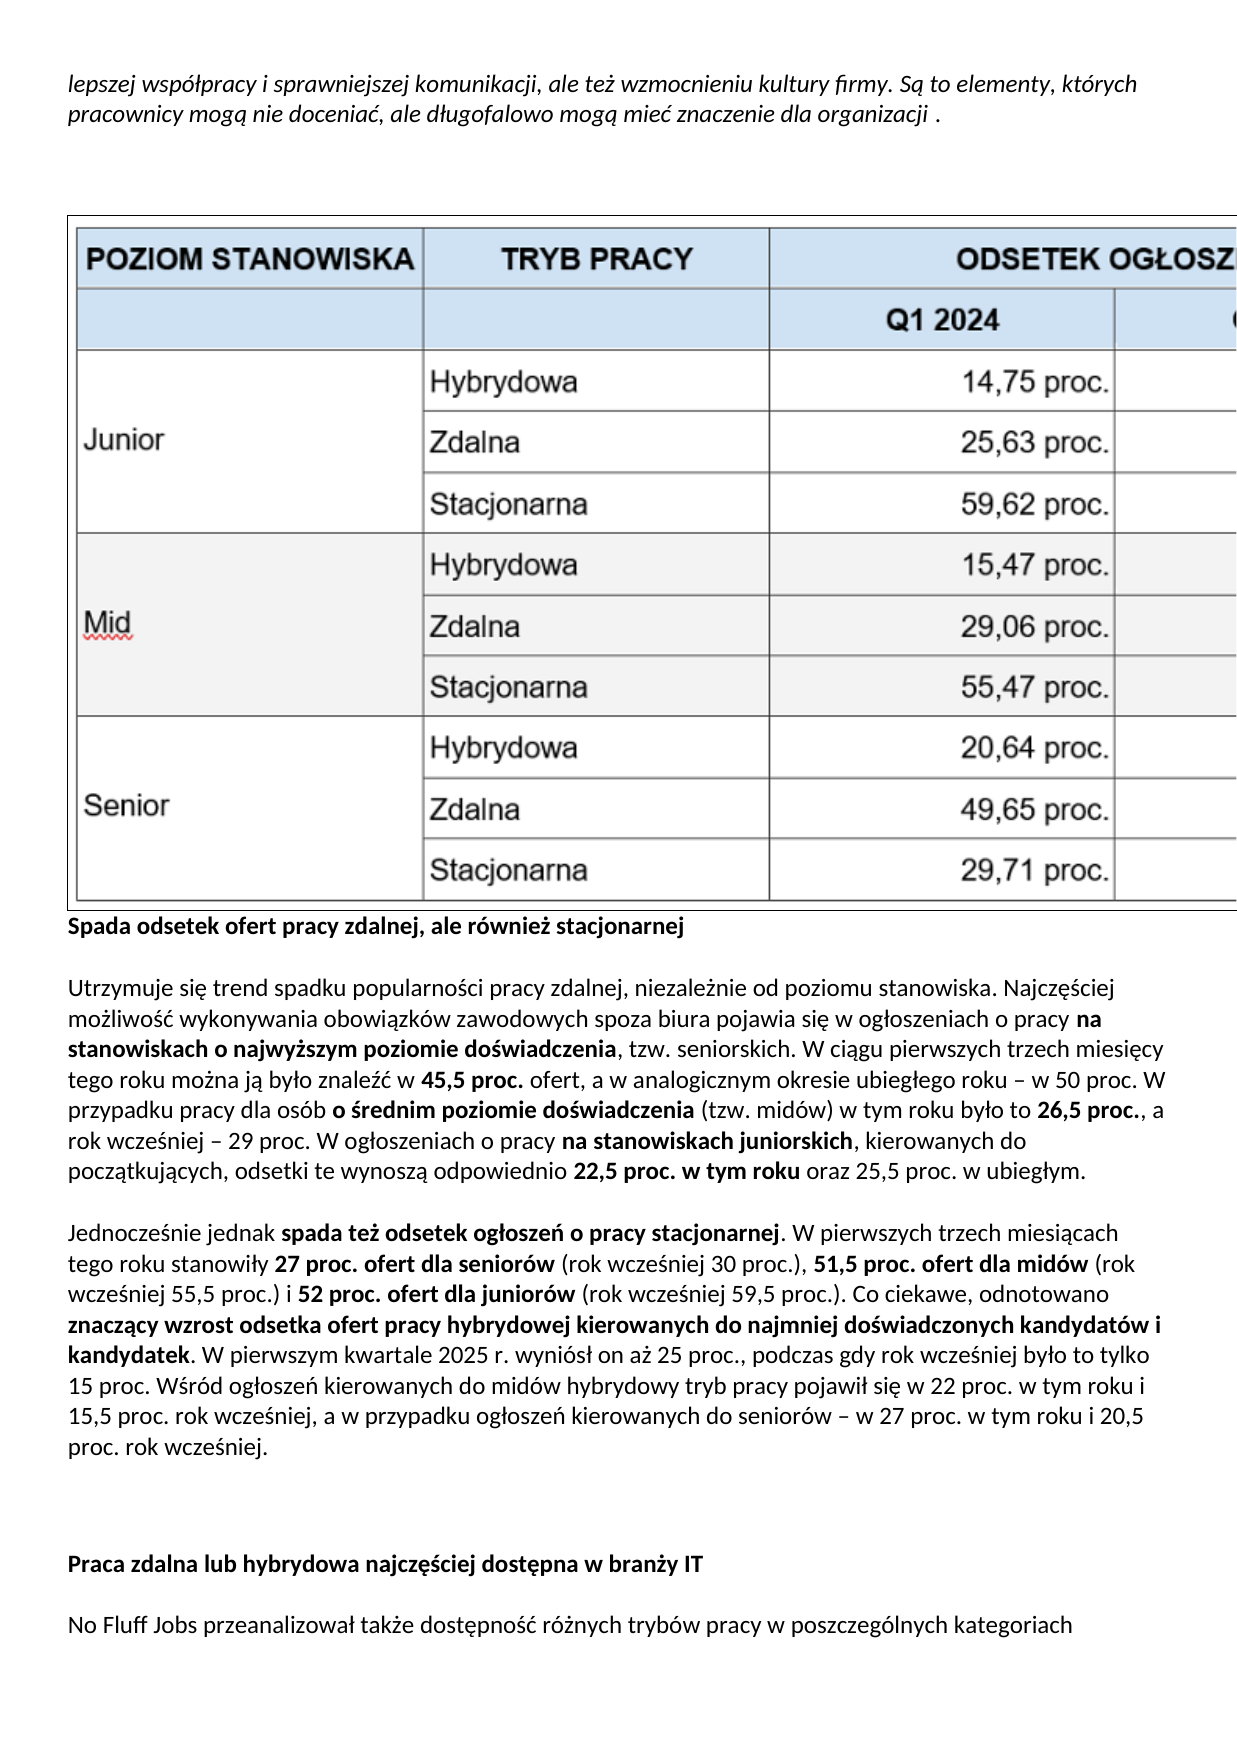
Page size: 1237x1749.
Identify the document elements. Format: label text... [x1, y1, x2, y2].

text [68, 1609, 1169, 1640]
text Praca zdalna lub hybrydowa najczęściej dostępna w branży IT [68, 1548, 1169, 1578]
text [68, 68, 1169, 129]
picture [68, 216, 1237, 910]
text Utrzymuje się trend spadku popularności pracy zdalnej, niezależnie od poziomu stanowiska. Najczęściej możliwość wykonywania obowiązków zawodowych spoza biura pojawia się w ogłoszeniach o pracy na stanowiskach o najwyższym poziomie doświadczenia, tzw. seniorskich. W ciągu pierwszych trzech miesięcy tego roku można ją było znaleźć w 45,5 proc. ofert, a w analogicznym okresie ubiegłego roku – w 50 proc. W przypadku pracy dla osób o średnim poziomie doświadczenia (tzw. midów) w tym roku było to 26,5 proc., a rok wcześniej – 29 proc. W ogłoszeniach o pracy na stanowiskach juniorskich, kierowanych do początkujących, odsetki te wynoszą odpowiednio 22,5 proc. w tym roku oraz 25,5 proc. w ubiegłym. [68, 972, 1169, 1186]
text Jednocześnie jednak spada też odsetek ogłoszeń o pracy stacjonarnej. W pierwszych trzech miesiącach tego roku stanowiły 27 proc. ofert dla seniorów (rok wcześniej 30 proc.), 51,5 proc. ofert dla midów (rok wcześniej 55,5 proc.) i 52 proc. ofert dla juniorów (rok wcześniej 59,5 proc.). Co ciekawe, odnotowano znaczący wzrost odsetka ofert pracy hybrydowej kierowanych do najmniej doświadczonych kandydatów i kandydatek. W pierwszym kwartale 2025 r. wyniósł on aż 25 proc., podczas gdy rok wcześniej było to tylko 15 proc. Wśród ogłoszeń kierowanych do midów hybrydowy tryb pracy pojawił się w 22 proc. w tym roku i 15,5 proc. rok wcześniej, a w przypadku ogłoszeń kierowanych do seniorów – w 27 proc. w tym roku i 20,5 proc. rok wcześniej. [68, 1217, 1169, 1461]
text Spada odsetek ofert pracy zdalnej, ale również stacjonarnej [68, 911, 1169, 941]
